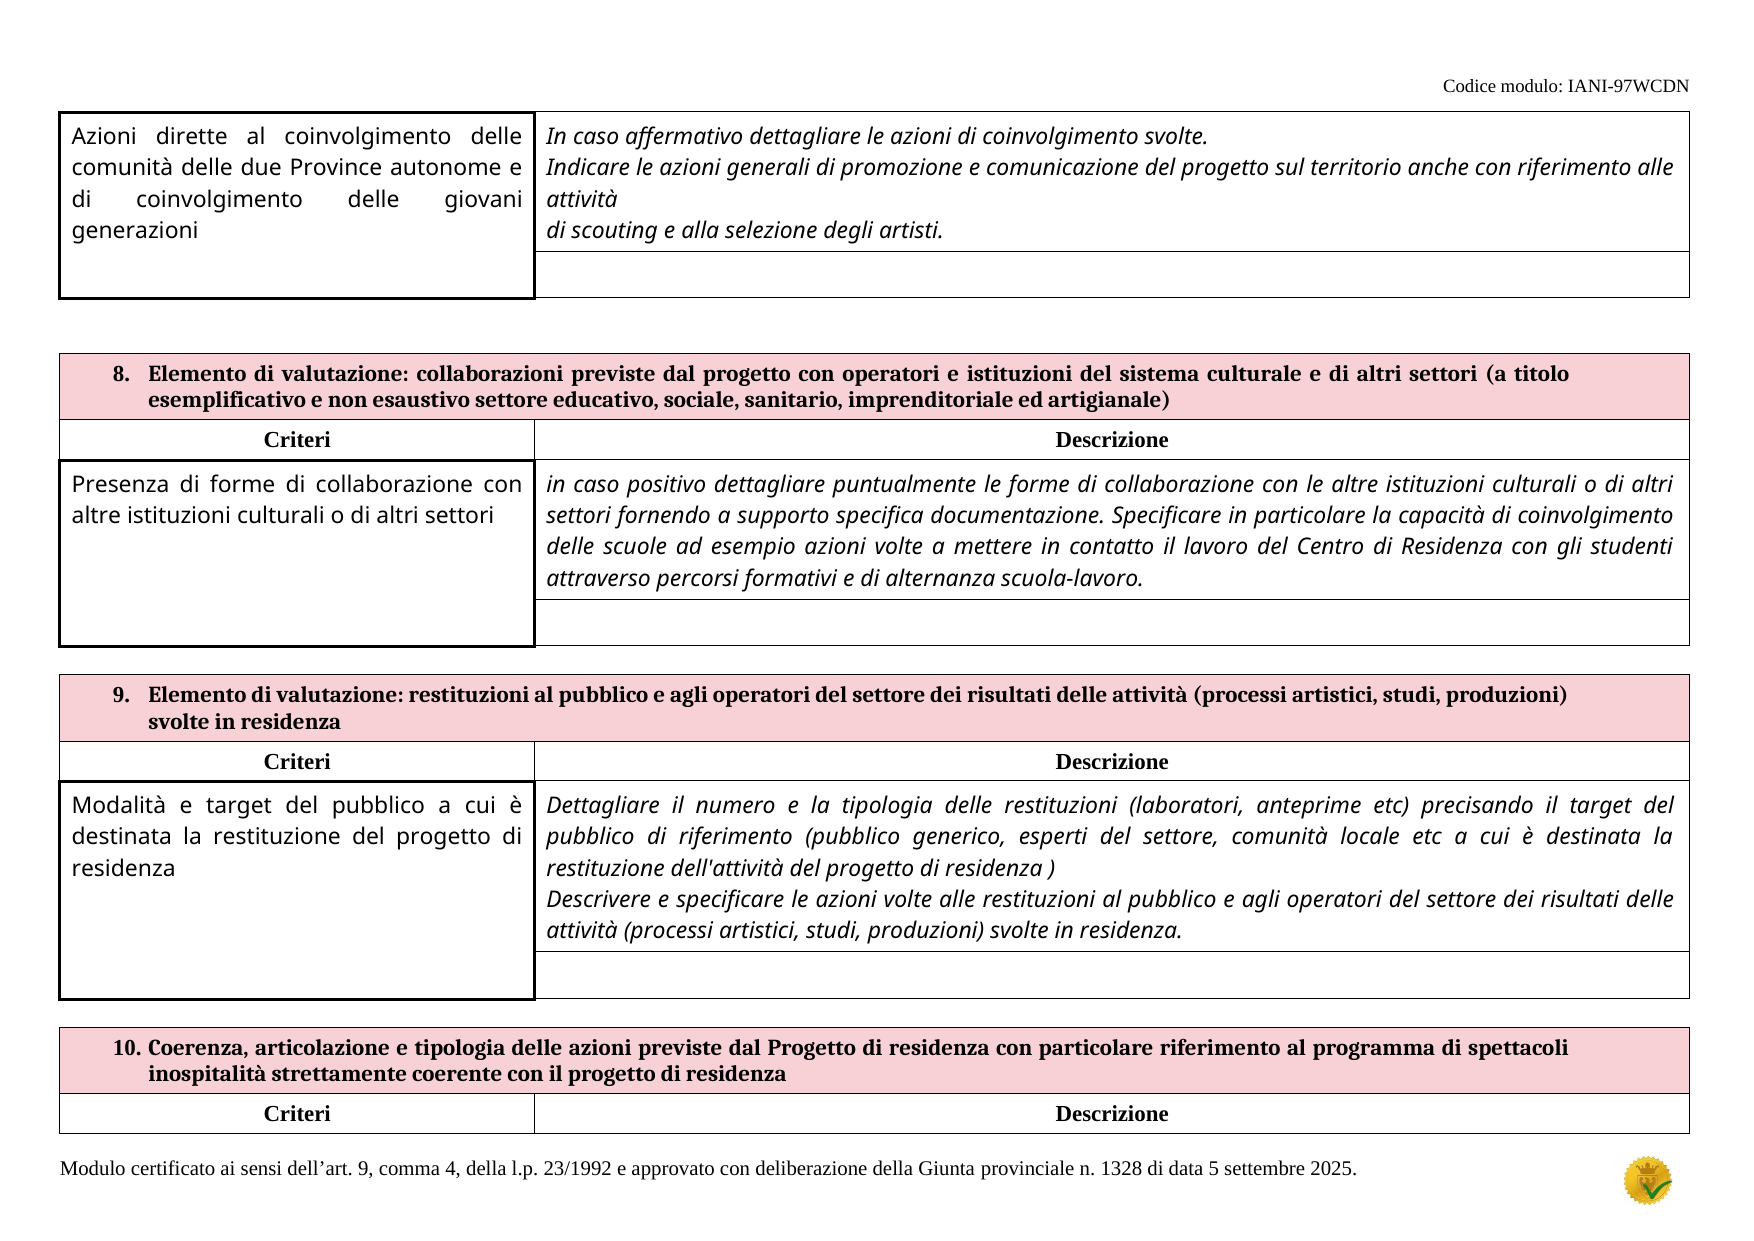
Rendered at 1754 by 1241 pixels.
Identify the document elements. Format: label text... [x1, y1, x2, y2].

table_cell Modalità e target del pubblico a cui è destinata la restituzione del progetto di residenza [61, 783, 533, 997]
table_cell Descrizione [535, 420, 1689, 459]
table_cell Dettagliare il numero e la tipologia delle restituzioni (laboratori, anteprime etc) precisando il target del pubblico di riferimento (pubblico generico, esperti del settore, comunità locale etc a cui è destinata la restituzione dell'attività del progetto di residenza ) Descrivere e specificare le azioni volte alle restituzioni al pubblico e agli operatori del settore dei risultati delle attività (processi artistici, studi, produzioni) svolte in residenza. [536, 781, 1689, 951]
table_cell Criteri [60, 742, 534, 780]
table_cell Criteri [60, 1094, 534, 1133]
table_cell [536, 252, 1689, 297]
table_header 10. Coerenza, articolazione e tipologia delle azioni previste dal Progetto di residenza con particolare riferimento al programma di spettacoli inospitalità strettamente coerente con il progetto di residenza [60, 1028, 1689, 1093]
table_cell Criteri [60, 420, 534, 459]
table_cell Descrizione [535, 742, 1689, 780]
table_cell in caso positivo dettagliare puntualmente le forme di collaborazione con le altre istituzioni culturali o di altri settori fornendo a supporto specifica documentazione. Specificare in particolare la capacità di coinvolgimento delle scuole ad esempio azioni volte a mettere in contatto il lavoro del Centro di Residenza con gli studenti attraverso percorsi formativi e di alternanza scuola-lavoro. [536, 460, 1689, 599]
table_cell Descrizione [535, 1094, 1689, 1133]
table_header 9. Elemento di valutazione: restituzioni al pubblico e agli operatori del settore dei risultati delle attività (processi artistici, studi, produzioni) svolte in residenza [60, 675, 1689, 741]
table_header 8. Elemento di valutazione: collaborazioni previste dal progetto con operatori e istituzioni del sistema culturale e di altri settori (a titolo esemplificativo e non esaustivo settore educativo, sociale, sanitario, imprenditoriale ed artigianale) [60, 354, 1689, 419]
table_cell [536, 600, 1689, 645]
table_cell [536, 952, 1689, 997]
picture [1623, 1156, 1674, 1205]
table_cell Presenza di forme di collaborazione con altre istituzioni culturali o di altri settori [61, 462, 533, 645]
table_cell In caso affermativo dettagliare le azioni di coinvolgimento svolte. Indicare le azioni generali di promozione e comunicazione del progetto sul territorio anche con riferimento alle attività di scouting e alla selezione degli artisti. [536, 112, 1689, 251]
table_cell Azioni dirette al coinvolgimento delle comunità delle due Province autonome e di coinvolgimento delle giovani generazioni [61, 114, 533, 297]
